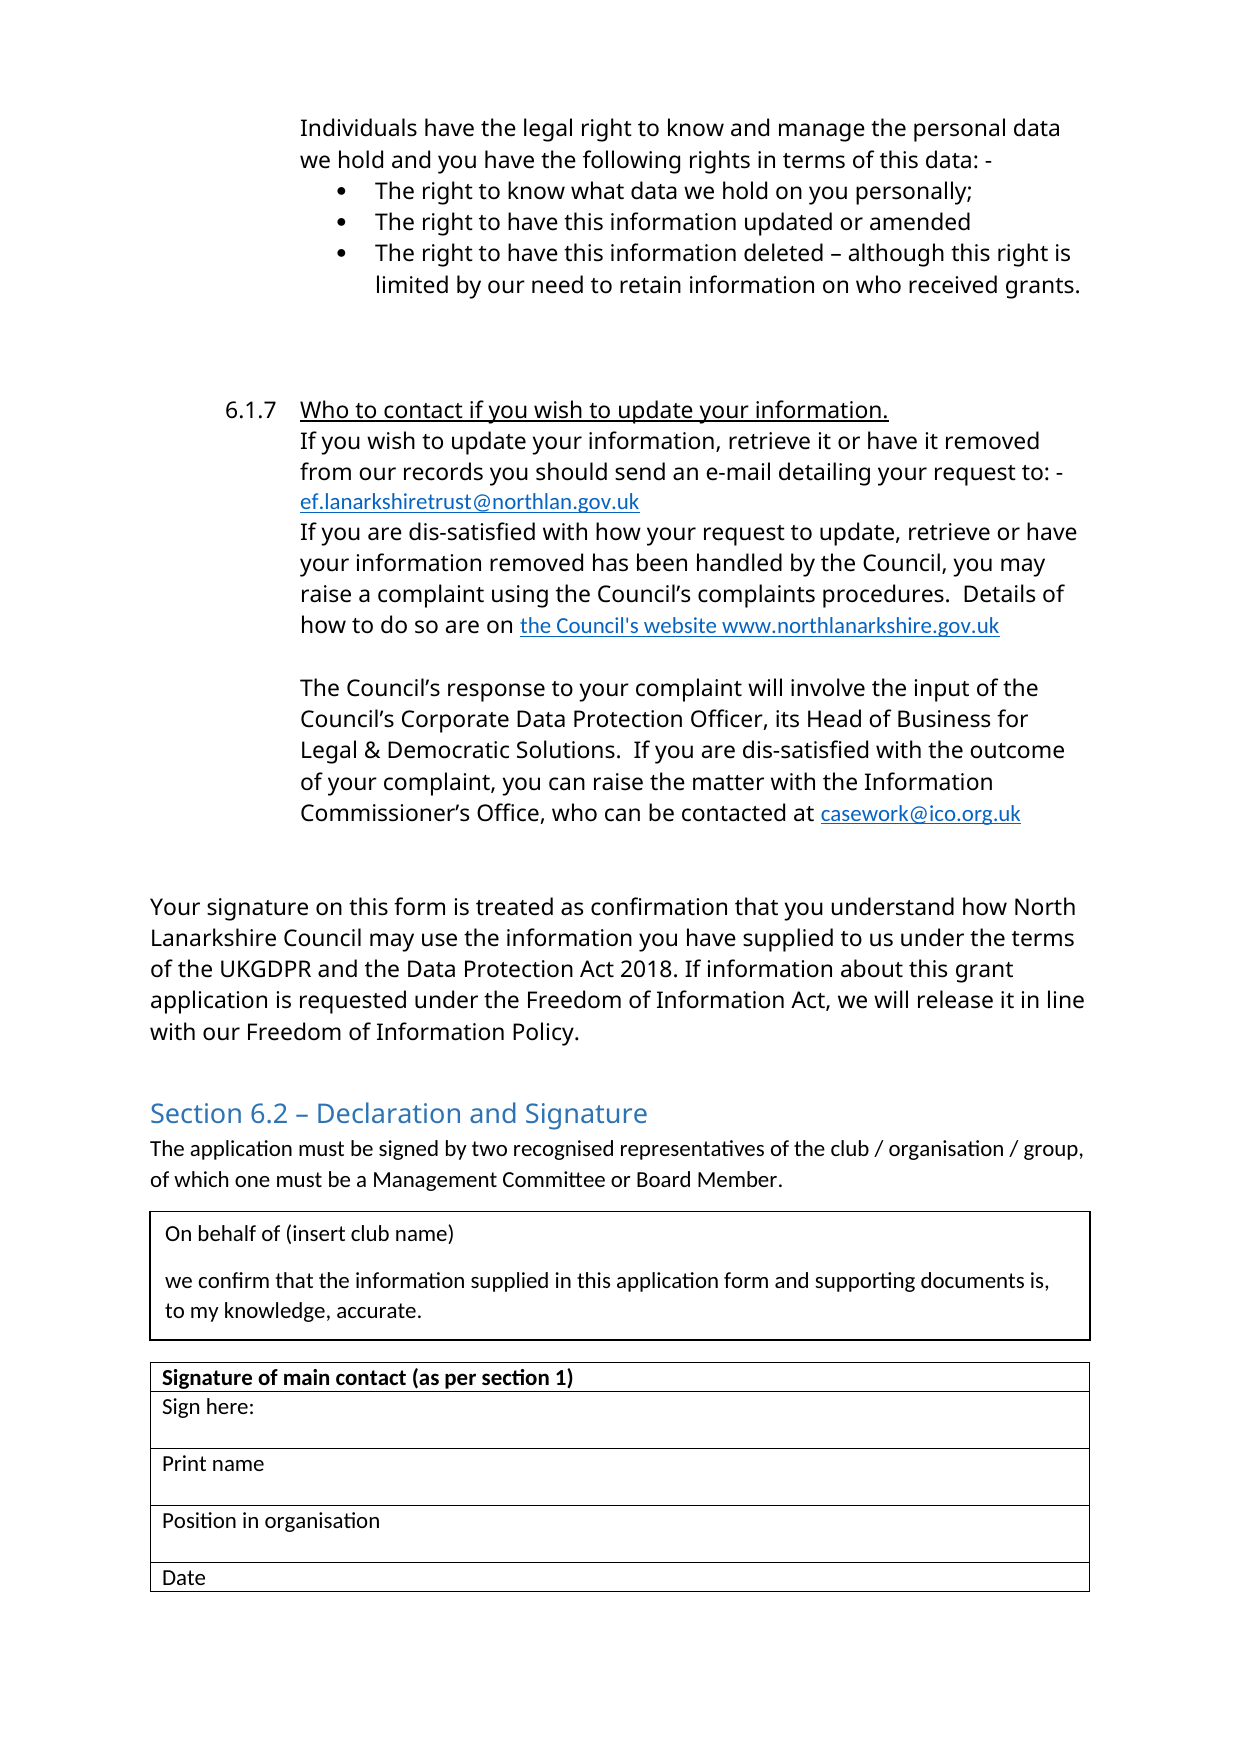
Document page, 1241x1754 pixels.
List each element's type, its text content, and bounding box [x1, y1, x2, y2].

text Your signature on this form is treated as confirmation that you understand how North Lanarkshire Council may use the information you have supplied to us under the terms of the UKGDPR and the Data Protection Act 2018. If information about this grant application is requested under the Freedom of Information Act, we will release it in line with our Freedom of Information Policy. [150, 890, 1090, 1047]
table_cell Print name [151, 1449, 1089, 1505]
text If you wish to update your information, retrieve it or have it removed from our records you should send an e-mail detailing your request to: - [300, 425, 1090, 487]
text If you are dis-satisfied with how your request to update, retrieve or have your information removed has been handled by the Council, you may raise a complaint using the Council’s complaints procedures. Details of how to do so are on the Council's website www.northlanarkshire.gov.uk [300, 515, 1090, 640]
text ef.lanarkshiretrust@northlan.gov.uk [300, 487, 1090, 515]
list The right to know what data we hold on you personally; [337, 175, 1090, 206]
text Individuals have the legal right to know and manage the personal data we hold and you have the following rights in terms of this data: - [300, 112, 1090, 175]
list The right to have this information deleted – although this right is limited by our need to retain information on who received grants. [337, 237, 1090, 300]
table_cell Date [151, 1563, 1089, 1591]
list The right to have this information updated or amended [337, 206, 1090, 237]
text 6.1.7 Who to contact if you wish to update your information. [225, 394, 1090, 425]
text The Council’s response to your complaint will involve the input of the Council’s Corporate Data Protection Officer, its Head of Business for Legal & Democratic Solutions. If you are dis-satisfied with the outcome of your complaint, you can raise the matter with the Information Commissioner’s Office, who can be contacted at casework@ico.org.uk [300, 672, 1090, 828]
table_cell Position in organisation [151, 1506, 1089, 1562]
table_cell Sign here: [151, 1392, 1089, 1448]
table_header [151, 1363, 1089, 1391]
text The application must be signed by two recognised representatives of the club / organisation / group, of which one must be a Management Committee or Board Member. [150, 1134, 1090, 1193]
subtitle Section 6.2 – Declaration and Signature [150, 1095, 1090, 1132]
